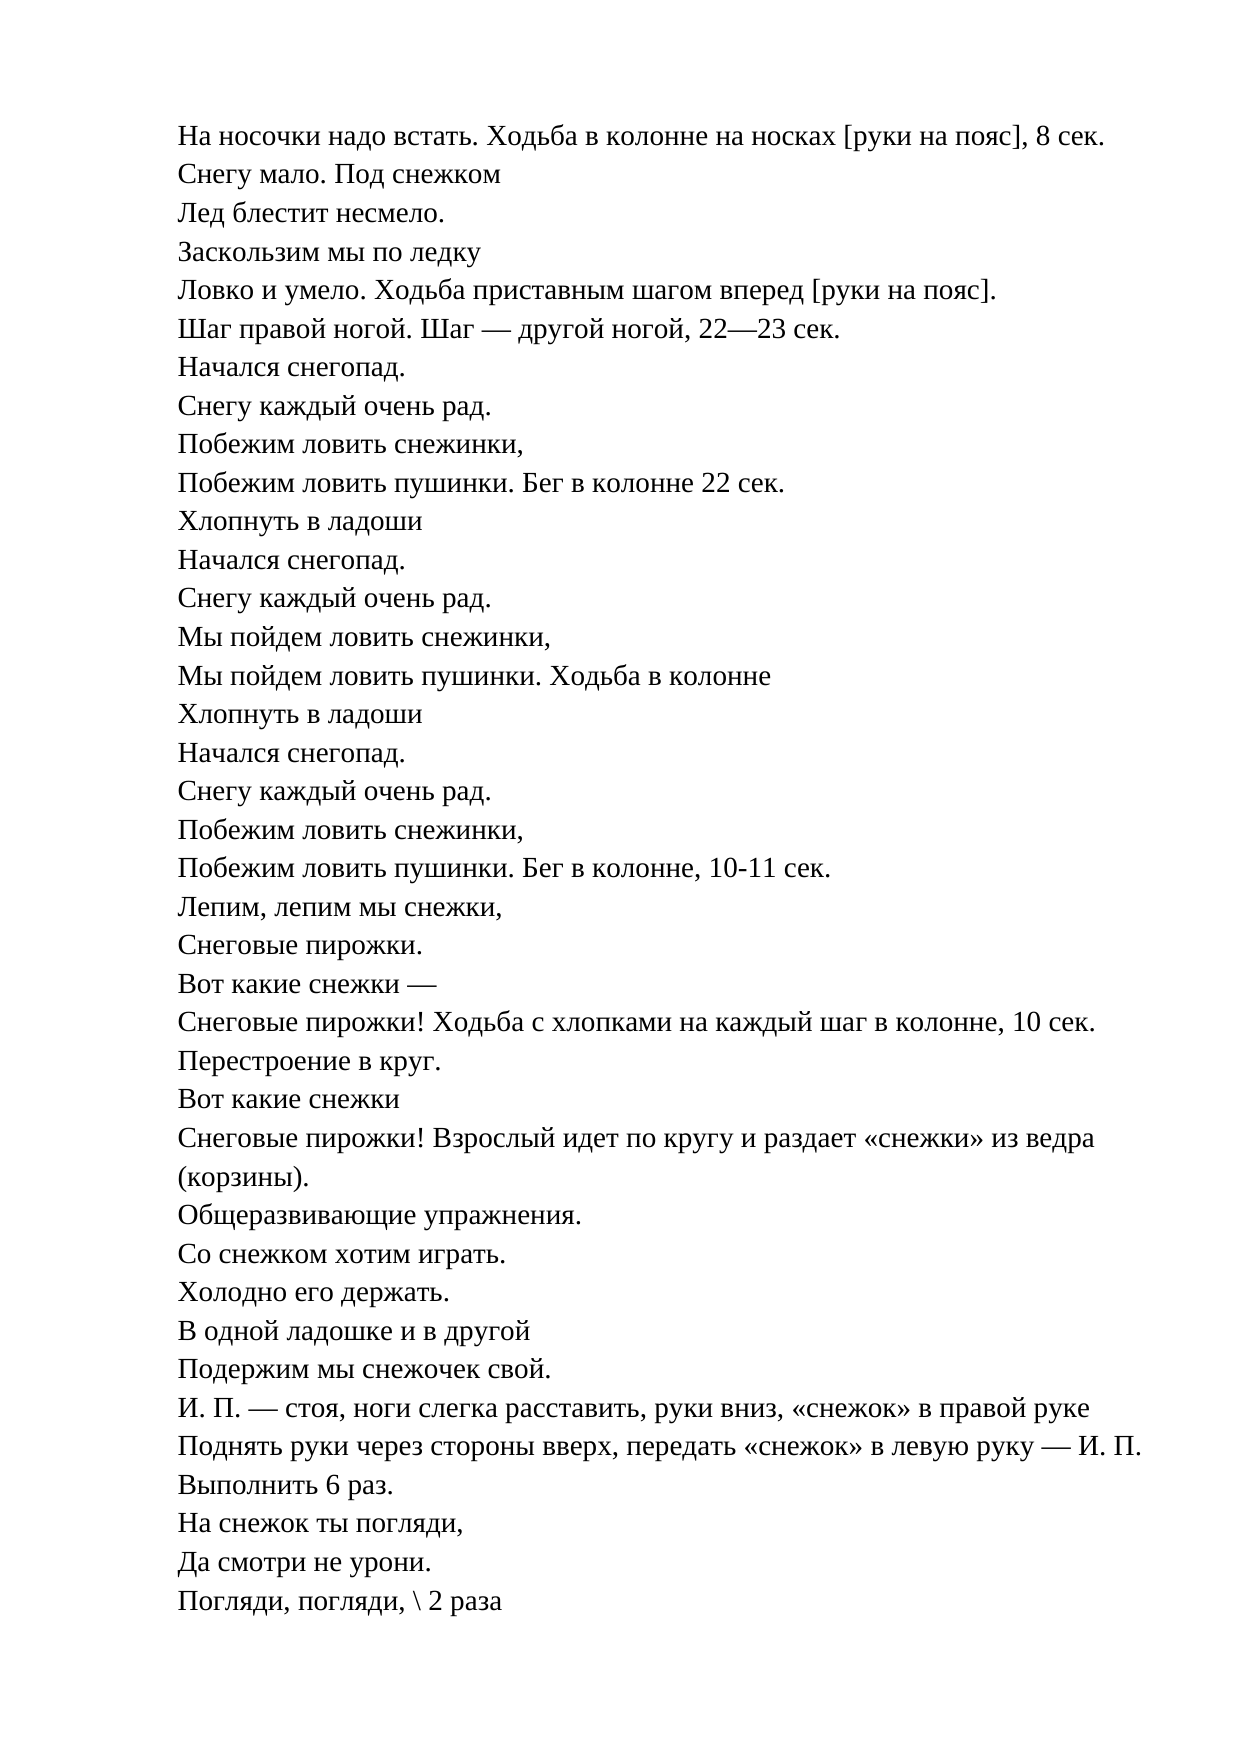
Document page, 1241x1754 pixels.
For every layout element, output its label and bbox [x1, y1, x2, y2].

text [177, 118, 1152, 1616]
